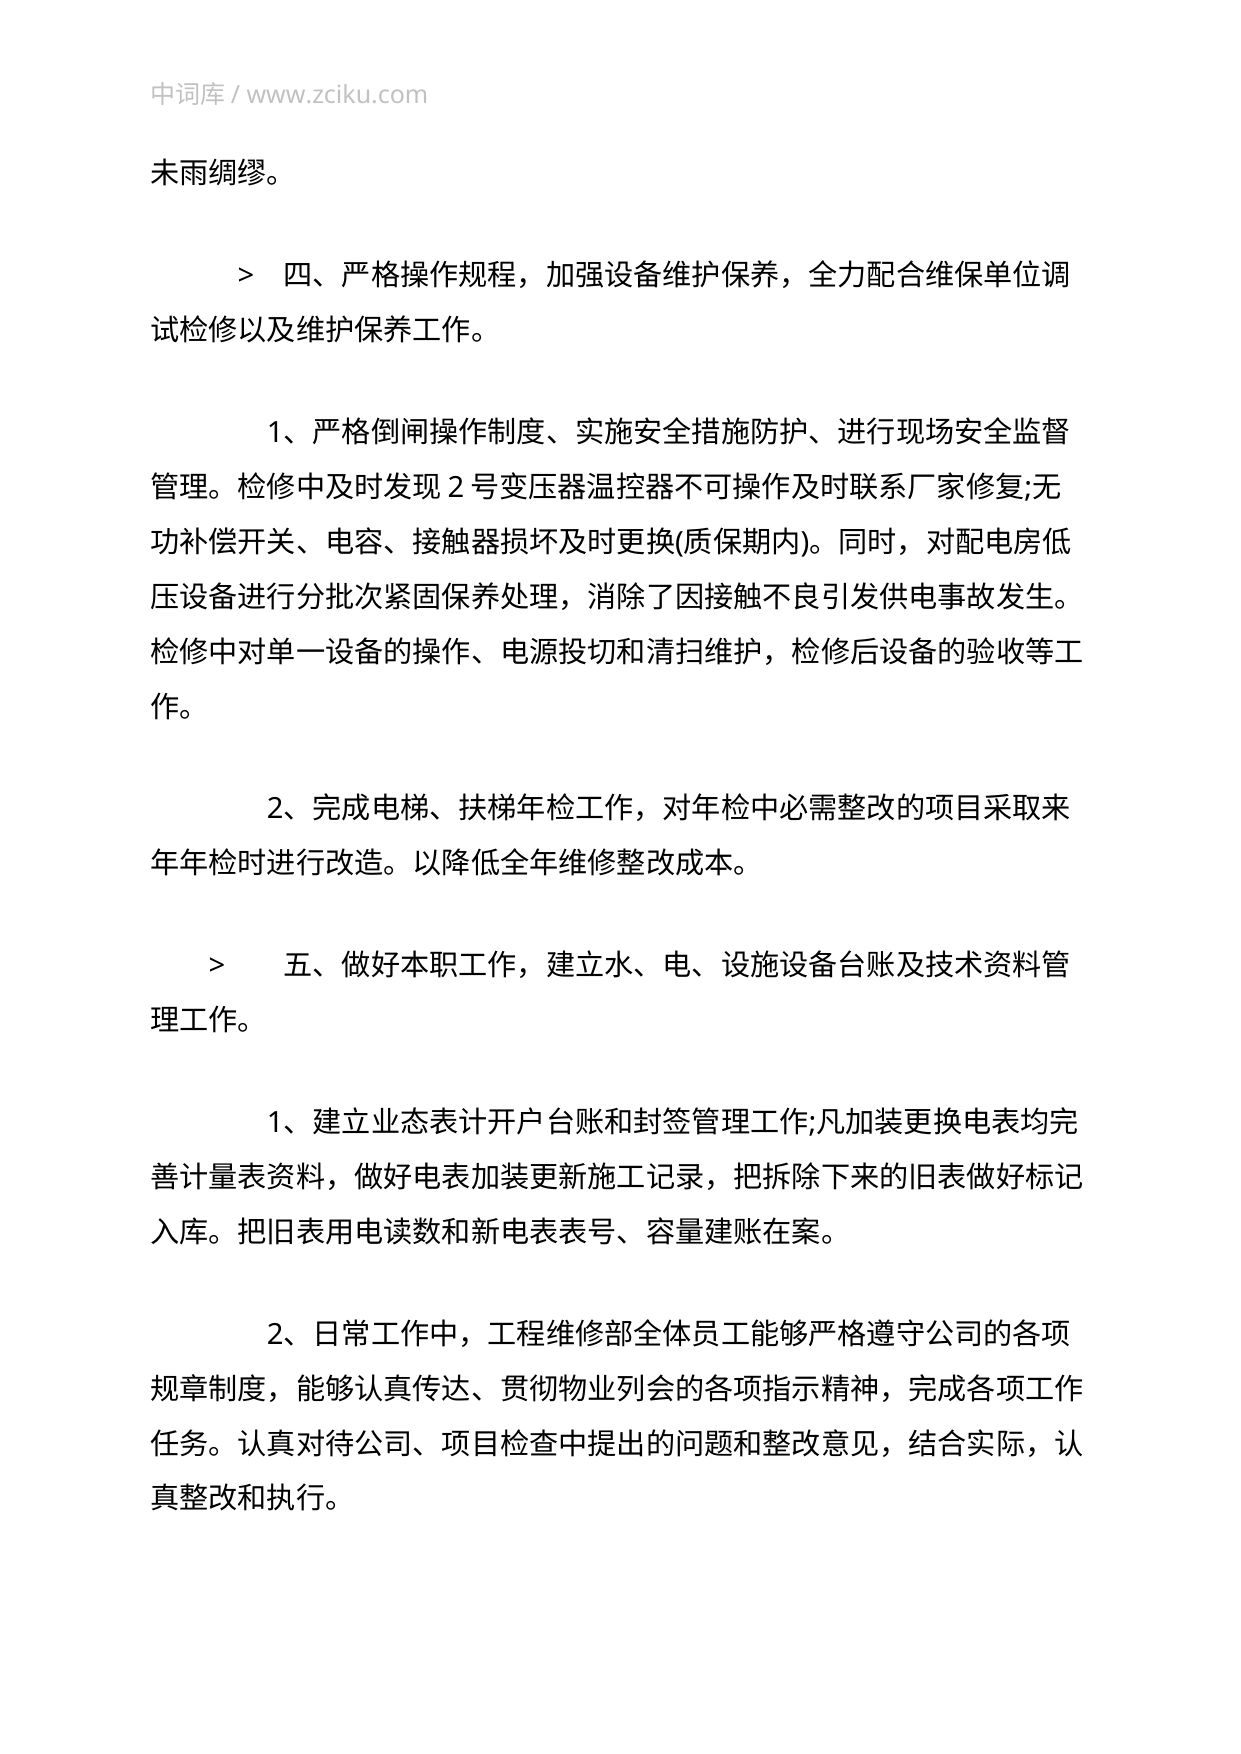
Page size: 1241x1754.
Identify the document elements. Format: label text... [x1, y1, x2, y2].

text 1、建立业态表计开户台账和封签管理工作;凡加装更换电表均完善计量表资料，做好电表加装更新施工记录，把拆除下来的旧表做好标记入库。把旧表用电读数和新电表表号、容量建账在案。 [150, 1099, 1090, 1251]
text 2、日常工作中，工程维修部全体员工能够严格遵守公司的各项规章制度，能够认真传达、贯彻物业列会的各项指示精神，完成各项工作任务。认真对待公司、项目检查中提出的问题和整改意见，结合实际，认真整改和执行。 [150, 1310, 1090, 1517]
text > 五、做好本职工作，建立水、电、设施设备台账及技术资料管理工作。 [150, 942, 1090, 1039]
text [150, 150, 1090, 192]
text 2、完成电梯、扶梯年检工作，对年检中必需整改的项目采取来年年检时进行改造。以降低全年维修整改成本。 [150, 785, 1090, 882]
text 1、严格倒闸操作制度、实施安全措施防护、进行现场安全监督管理。检修中及时发现2号变压器温控器不可操作及时联系厂家修复;无功补偿开关、电容、接触器损坏及时更换(质保期内)。同时，对配电房低压设备进行分批次紧固保养处理，消除了因接触不良引发供电事故发生。检修中对单一设备的操作、电源投切和清扫维护，检修后设备的验收等工作。 [150, 408, 1090, 726]
text > 四、严格操作规程，加强设备维护保养，全力配合维保单位调试检修以及维护保养工作。 [150, 252, 1090, 349]
